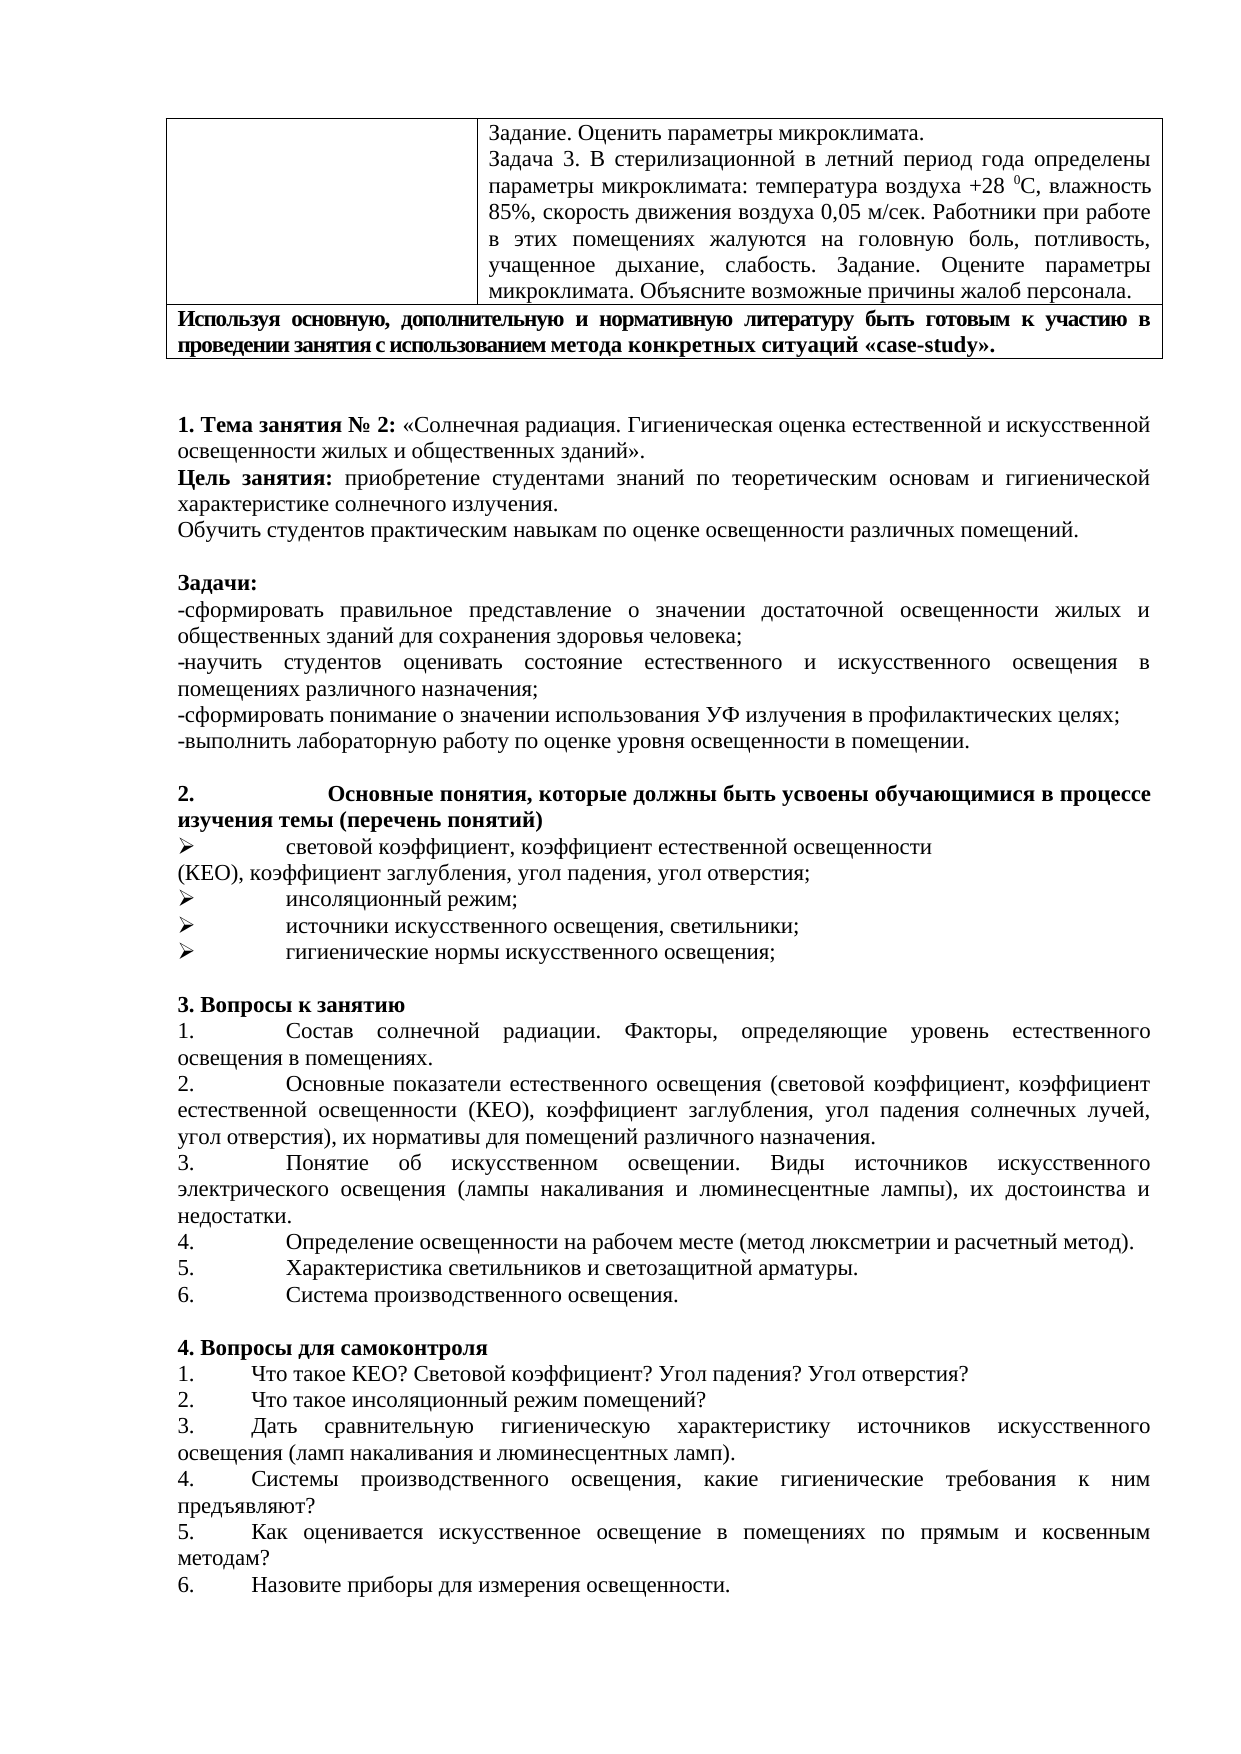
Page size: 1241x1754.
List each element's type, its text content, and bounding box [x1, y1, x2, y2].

list Система производственного освещения. [177, 1281, 1152, 1307]
text -научить студентов оценивать состояние естественного и искусственного освещения в помещениях различного назначения; [177, 648, 1152, 701]
list Основные понятия, которые должны быть усвоены обучающимися в процессе изучения темы (перечень понятий) [177, 780, 1152, 833]
list источники искусственного освещения, светильники; [177, 912, 1152, 938]
text -сформировать понимание о значении использования УФ излучения в профилактических целях; [177, 701, 1152, 727]
list 3. Вопросы к занятию [177, 991, 1152, 1017]
list Что такое КЕО? Световой коэффициент? Угол падения? Угол отверстия? [177, 1360, 1152, 1386]
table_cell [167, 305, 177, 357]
list инсоляционный режим; [177, 886, 1152, 912]
list Как оценивается искусственное освещение в помещениях по прямым и косвенным методам? [177, 1518, 1152, 1571]
list Системы производственного освещения, какие гигиенические требования к ним предъявляют? [177, 1465, 1152, 1518]
list Дать сравнительную гигиеническую характеристику источников искусственного освещения (ламп накаливания и люминесцентных ламп). [177, 1413, 1152, 1465]
text Задачи: [177, 569, 1152, 596]
list Характеристика светильников и светозащитной арматуры. [177, 1254, 1152, 1281]
list гигиенические нормы искусственного освещения; [177, 938, 1152, 964]
text 1. Тема занятия № 2: «Солнечная радиация. Гигиеническая оценка естественной и искусственной освещенности жилых и общественных зданий». [177, 411, 1152, 464]
list 4. Вопросы для самоконтроля [177, 1333, 1152, 1360]
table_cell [167, 119, 477, 304]
text -выполнить лабораторную работу по оценке уровня освещенности в помещении. [177, 727, 1152, 754]
list Определение освещенности на рабочем месте (метод люксметрии и расчетный метод). [177, 1228, 1152, 1254]
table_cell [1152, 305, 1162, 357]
list Понятие об искусственном освещении. Виды источников искусственного электрического освещения (лампы накаливания и люминесцентные лампы), их достоинства и недостатки. [177, 1149, 1152, 1228]
text -сформировать правильное представление о значении достаточной освещенности жилых и общественных зданий для сохранения здоровья человека; [177, 596, 1152, 648]
list световой коэффициент, коэффициент естественной освещенности [177, 833, 1152, 859]
list Что такое инсоляционный режим помещений? [177, 1386, 1152, 1413]
list Назовите приборы для измерения освещенности. [177, 1571, 1152, 1597]
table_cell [478, 119, 1162, 304]
text Обучить студентов практическим навыкам по оценке освещенности различных помещений. [177, 517, 1152, 543]
list Состав солнечной радиации. Факторы, определяющие уровень естественного освещения в помещениях. [177, 1017, 1152, 1070]
text (КЕО), коэффициент заглубления, угол падения, угол отверстия; [177, 859, 1152, 886]
text Цель занятия: приобретение студентами знаний по теоретическим основам и гигиенической характеристике солнечного излучения. [177, 464, 1152, 517]
list Основные показатели естественного освещения (световой коэффициент, коэффициент естественной освещенности (КЕО), коэффициент заглубления, угол падения солнечных лучей, угол отверстия), их нормативы для помещений различного назначения. [177, 1070, 1152, 1149]
